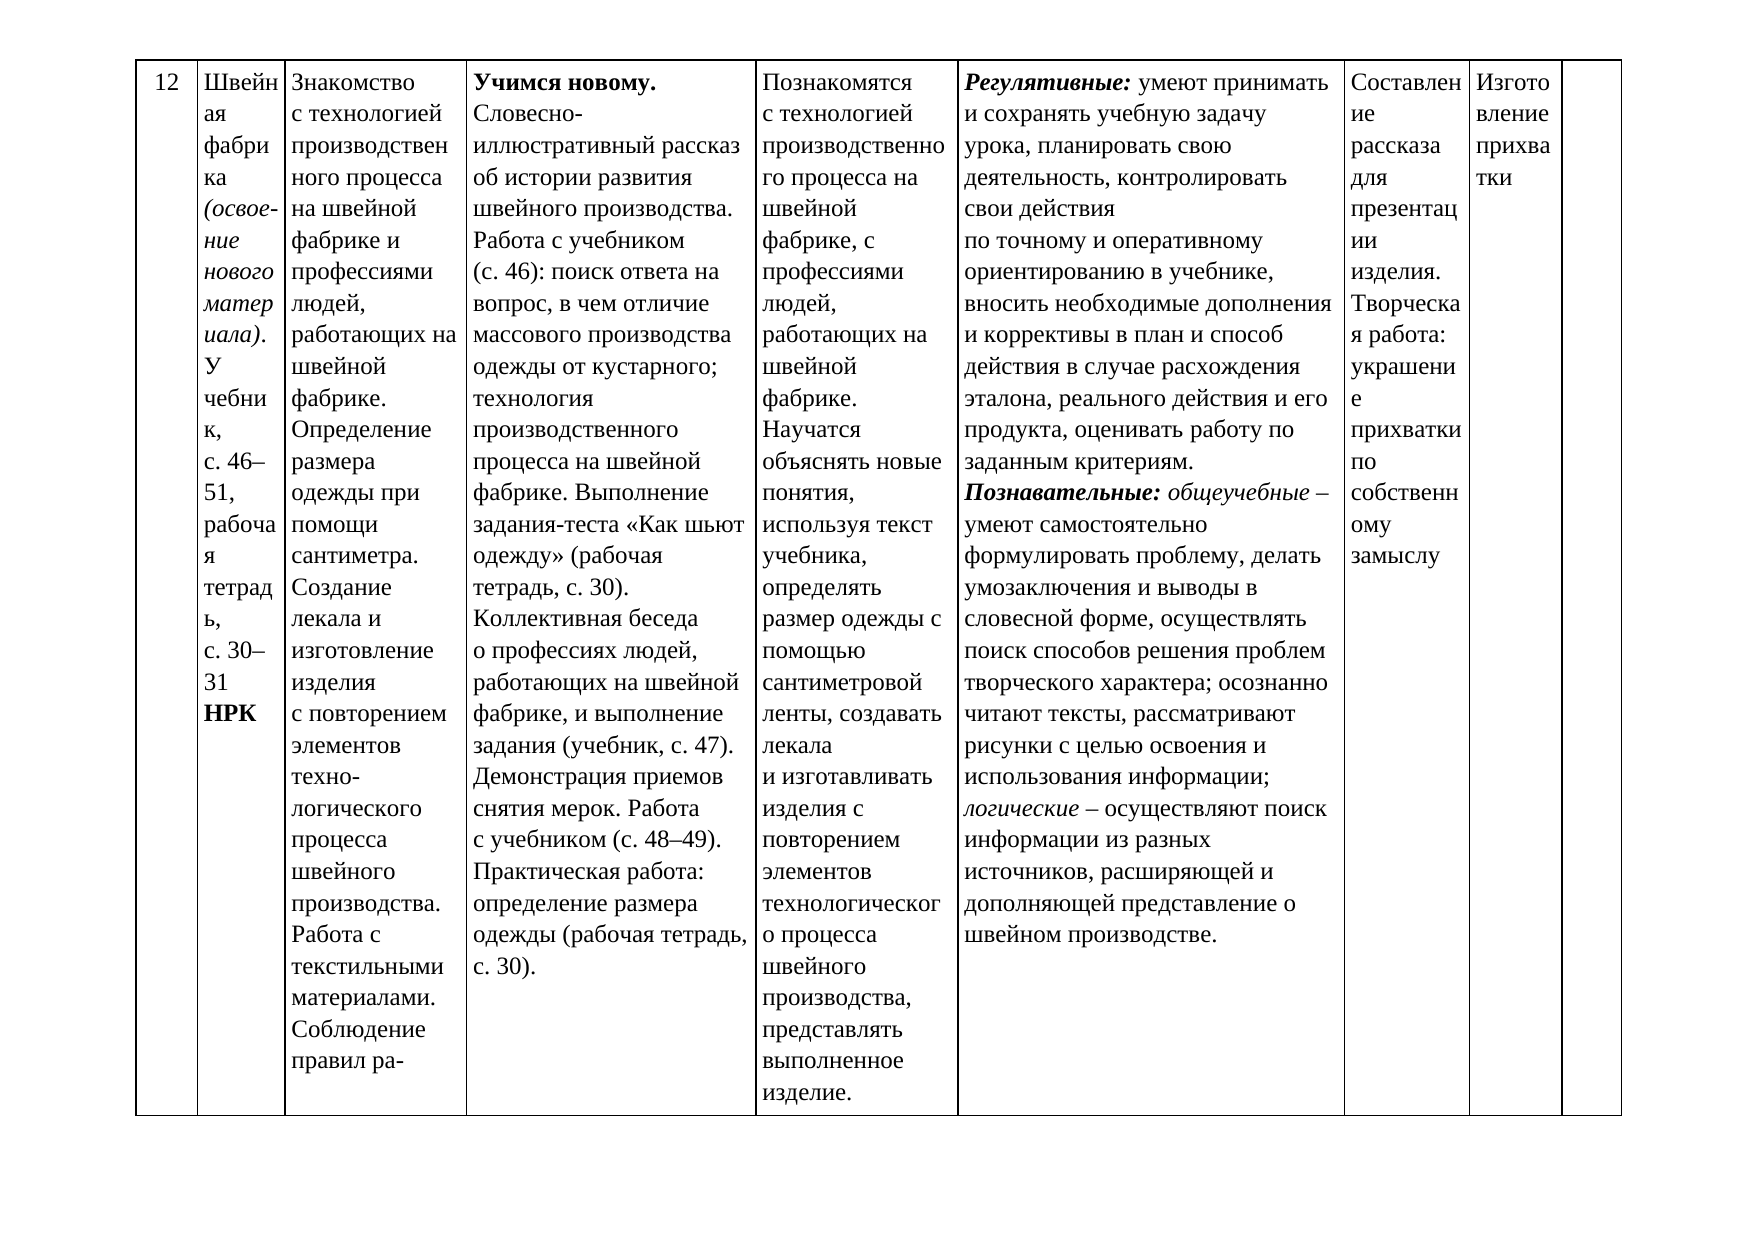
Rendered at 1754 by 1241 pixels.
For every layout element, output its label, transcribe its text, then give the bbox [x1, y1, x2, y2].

table_header 12 [137, 61, 197, 1115]
table_header Составление рассказа для презентации изделия. Творческая работа: украшение прихватки по собственному замыслу [1345, 61, 1469, 1115]
table_header [1563, 61, 1621, 1115]
table_header Изготовление прихватки [1470, 61, 1561, 1115]
table_header Регулятивные: умеют принимать и сохранять учебную задачу урока, планировать свою деятельность, контролировать свои действия по точному и оперативному ориентированию в учебнике, вносить необходимые дополнения и коррективы в план и способ действия в случае расхождения эталона, реального действия и его продукта, оценивать работу по заданным критериям. Познавательные: общеучебные – умеют самостоятельно формулировать проблему, делать умозаключения и выводы в словесной форме, осуществлять поиск способов решения проблем творческого характера; осознанно читают тексты, рассматривают рисунки с целью освоения и использования информации; логические – осуществляют поиск информации из разных источников, расширяющей и дополняющей представление о швейном производстве. [959, 61, 1344, 1115]
table_header Познакомятся с технологией производственного процесса на швейной фабрике, с профессиями людей, работающих на швейной фабрике. Научатся объяснять новые понятия, используя текст учебника, определять размер одежды с помощью сантиметровой ленты, создавать лекала и изготавливать изделия с повторением элементов технологического процесса швейного производства, представлять выполненное изделие. [757, 61, 957, 1115]
table_header Швейная фабрика (освое- ние нового материала). учебник, с. 46– 51, рабочая тетрадь, с. 30– 31 НРК [198, 61, 284, 1115]
table_header Учимся новому. Словесно-иллюстративный рассказ об истории развития швейного производства. Работа с учебником (с. 46): поиск ответа на вопрос, в чем отличие массового производства одежды от кустарного; технология производственного процесса на швейной фабрике. Выполнение задания-теста «Как шьют одежду» (рабочая тетрадь, с. 30). Коллективная беседа о профессиях людей, работающих на швейной фабрике, и выполнение задания (учебник, с. 47). Демонстрация приемов снятия мерок. Работа с учебником (с. 48–49). Практическая работа: определение размера одежды (рабочая тетрадь, с. 30). [467, 61, 755, 1115]
table_header Знакомство с технологией производственного процесса на швейной фабрике и профессиями людей, работающих на швейной фабрике. Определение размера одежды при помощи сантиметра. Создание лекала и изготовление изделия с повторением элементов техно-логического процесса швейного производства. Работа с текстильными материалами. Соблюдение правил ра- [286, 61, 466, 1115]
